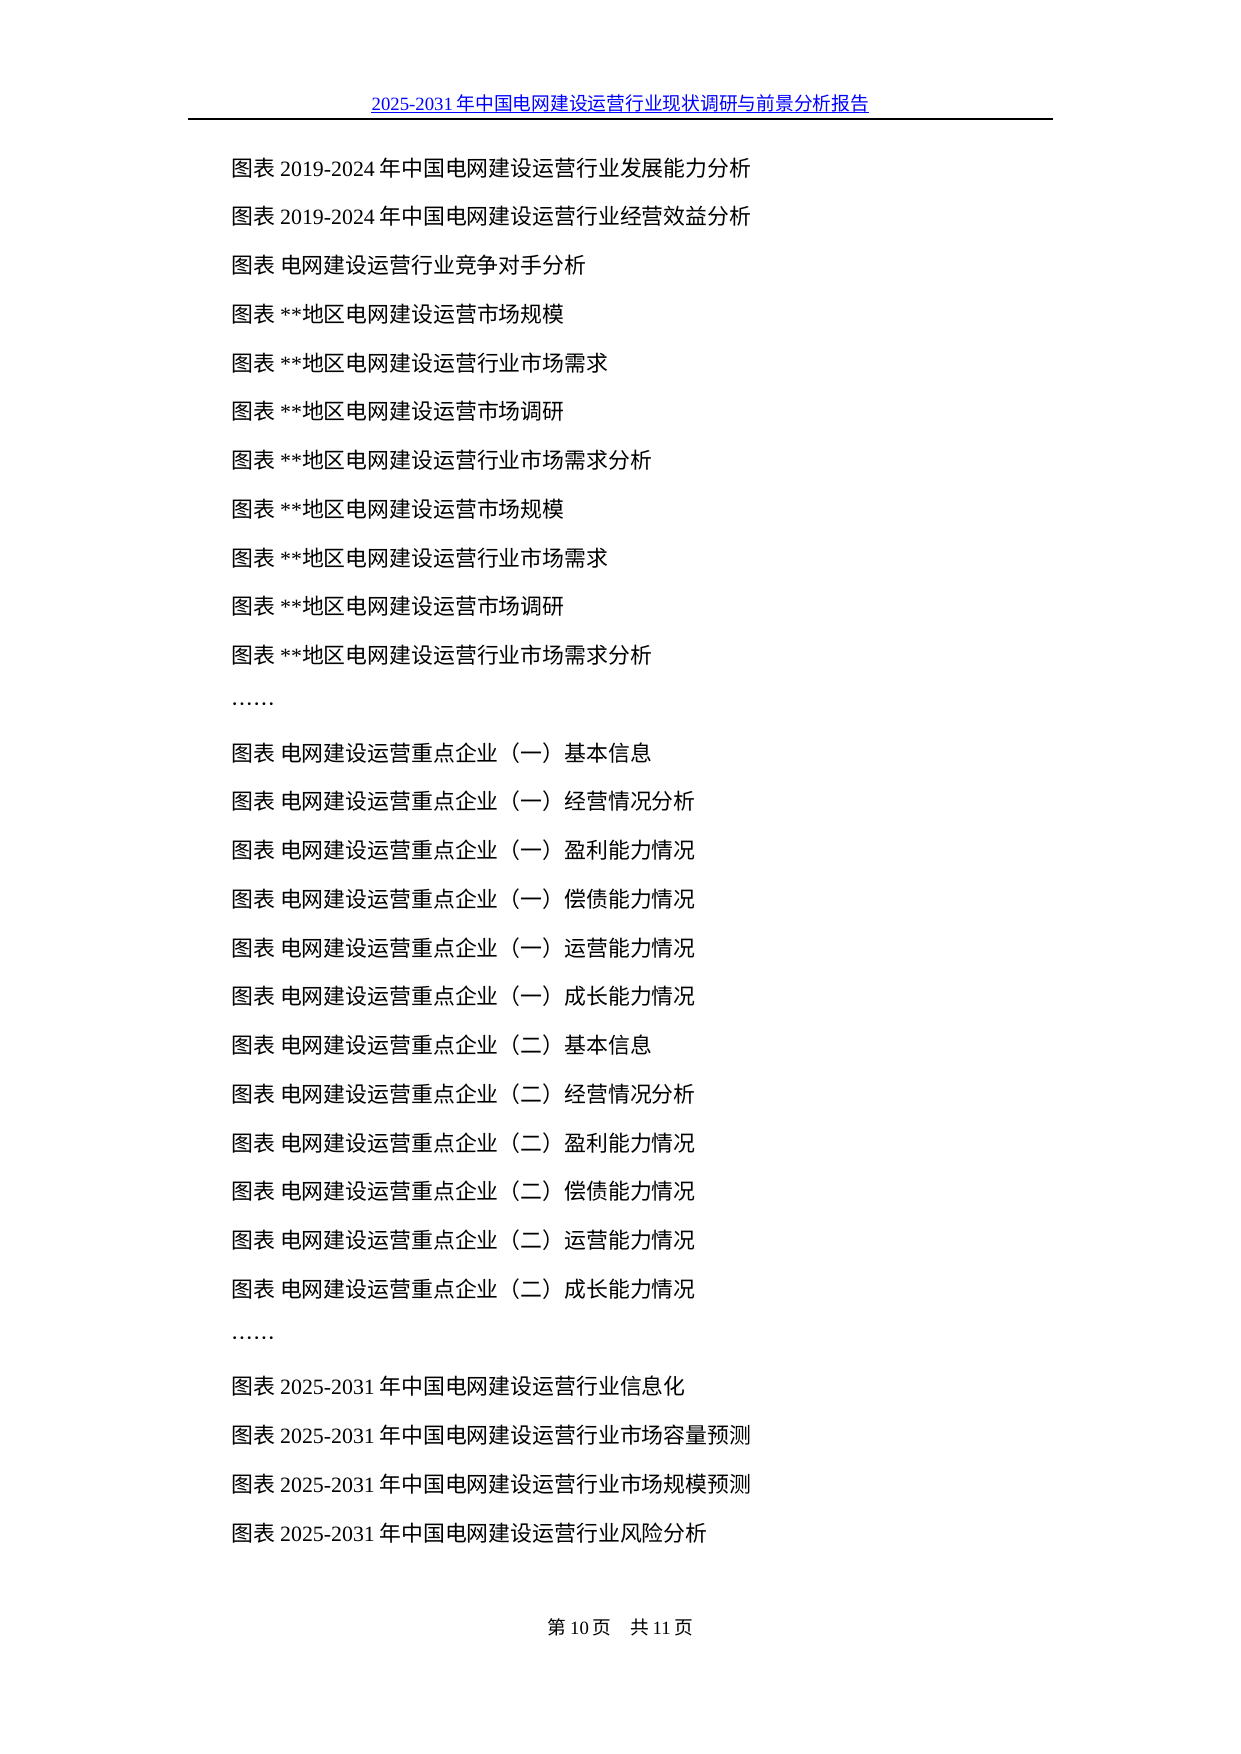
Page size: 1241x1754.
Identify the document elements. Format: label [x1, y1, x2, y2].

text [187, 150, 1053, 1548]
